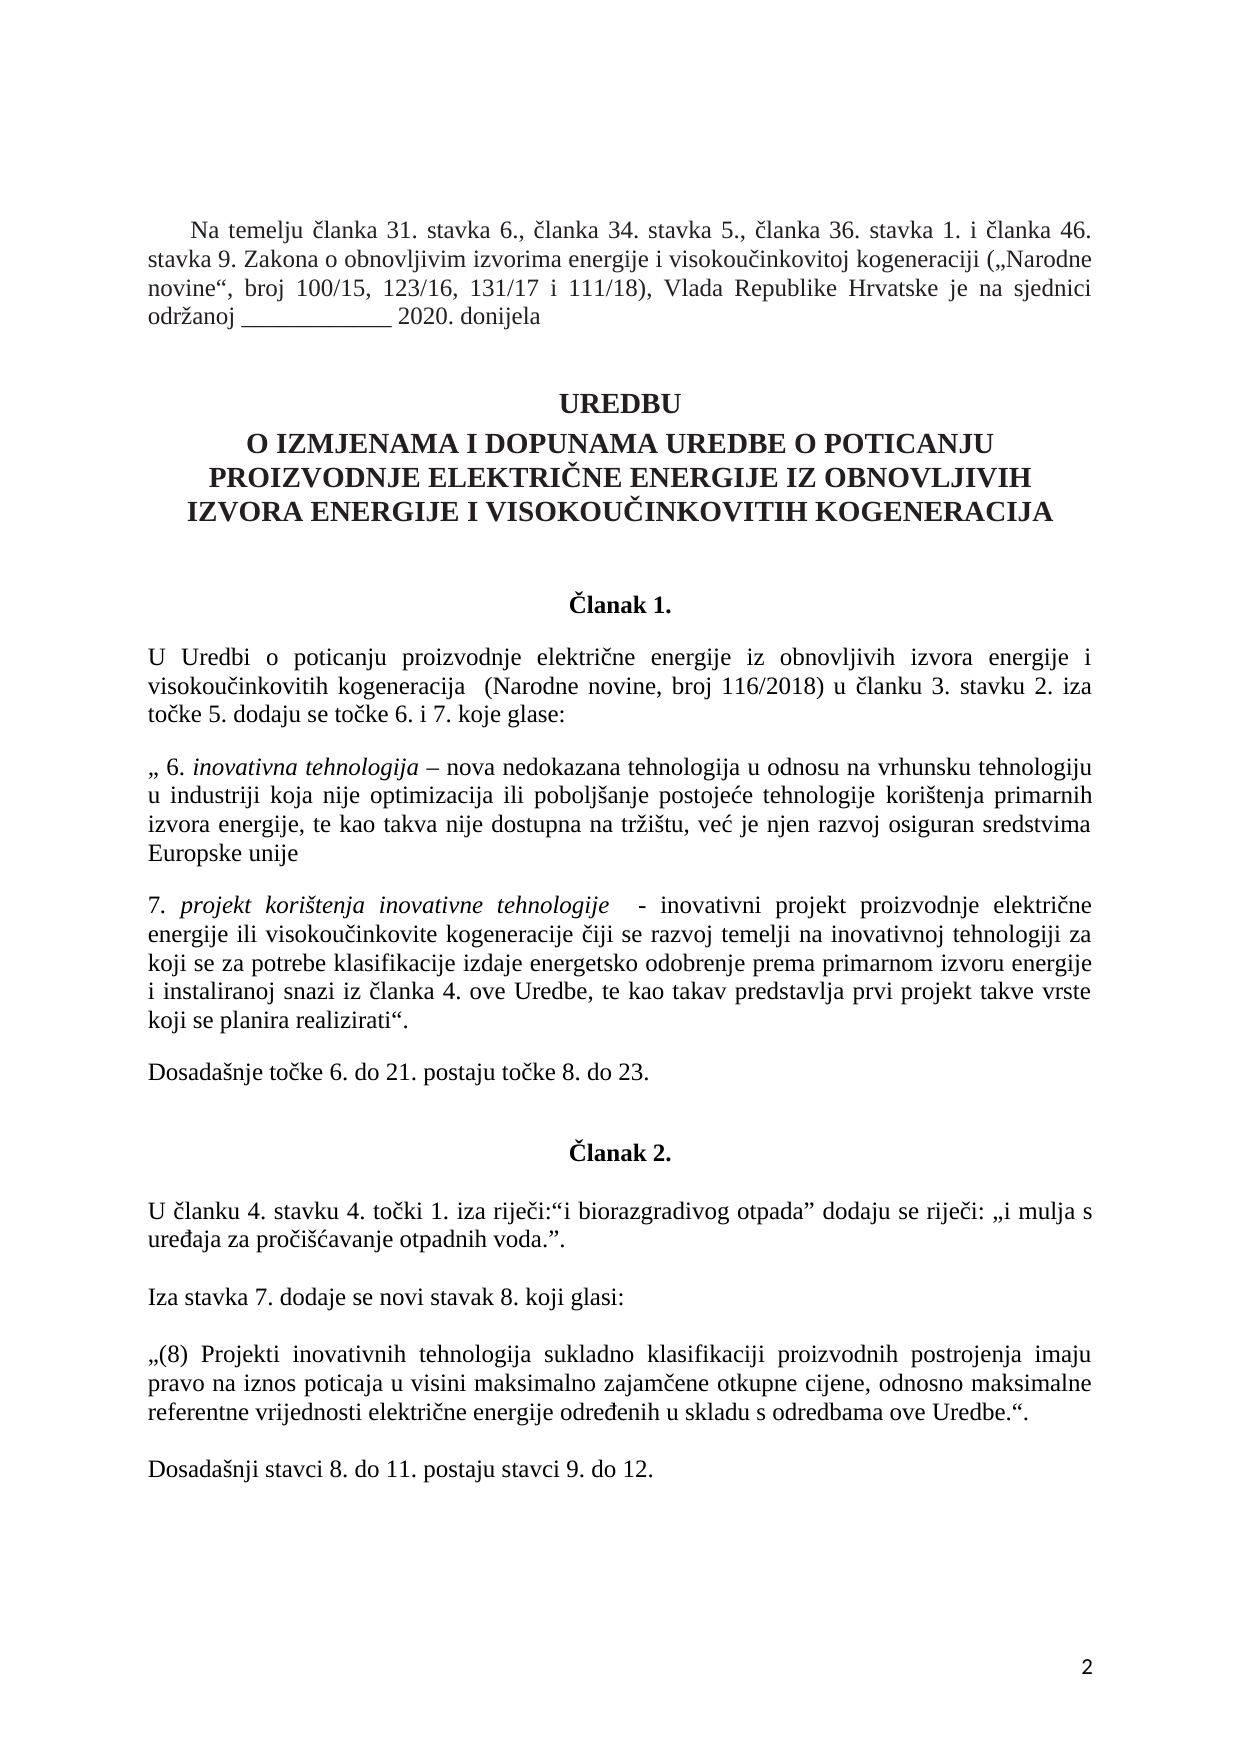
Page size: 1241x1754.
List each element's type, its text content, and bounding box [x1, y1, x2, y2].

text Članak 1. [148, 590, 1093, 619]
text O IZMJENAMA I DOPUNAMA UREDBE O POTICANJU PROIZVODNJE ELEKTRIČNE ENERGIJE IZ OBNOVLJIVIH IZVORA ENERGIJE I VISOKOUČINKOVITIH KOGENERACIJA [148, 427, 1093, 527]
text Dosadašnji stavci 8. do 11. postaju stavci 9. do 12. [148, 1454, 1093, 1483]
text Članak 2. [148, 1138, 1093, 1167]
text U Uredbi o poticanju proizvodnje električne energije iz obnovljivih izvora energije i visokoučinkovitih kogeneracija (Narodne novine, broj 116/2018) u članku 3. stavku 2. iza točke 5. dodaju se točke 6. i 7. koje glase: [148, 642, 1093, 728]
text 7. projekt korištenja inovativne tehnologije - inovativni projekt proizvodnje električne energije ili visokoučinkovite kogeneracije čiji se razvoj temelji na inovativnoj tehnologiji za koji se za potrebe klasifikacije izdaje energetsko odobrenje prema primarnom izvoru energije i instaliranoj snazi iz članka 4. ove Uredbe, te kao takav predstavlja prvi projekt takve vrste koji se planira realizirati“. [148, 890, 1093, 1034]
text UREDBU [148, 386, 1093, 419]
text Dosadašnje točke 6. do 21. postaju točke 8. do 23. [148, 1057, 1093, 1086]
text „ 6. inovativna tehnologija – nova nedokazana tehnologija u odnosu na vrhunsku tehnologiju u industriji koja nije optimizacija ili poboljšanje postojeće tehnologije korištenja primarnih izvora energije, te kao takva nije dostupna na tržištu, već je njen razvoj osiguran sredstvima Europske unije [148, 752, 1093, 867]
text Iza stavka 7. dodaje se novi stavak 8. koji glasi: [148, 1282, 1093, 1311]
text U članku 4. stavku 4. točki 1. iza riječi:“i biorazgradivog otpada” dodaju se riječi: „i mulja s uređaja za pročišćavanje otpadnih voda.”. [148, 1196, 1093, 1253]
text „(8) Projekti inovativnih tehnologija sukladno klasifikaciji proizvodnih postrojenja imaju pravo na iznos poticaja u visini maksimalno zajamčene otkupne cijene, odnosno maksimalne referentne vrijednosti električne energije određenih u skladu s odredbama ove Uredbe.“. [148, 1339, 1093, 1426]
text Na temelju članka 31. stavka 6., članka 34. stavka 5., članka 36. stavka 1. i članka 46. stavka 9. Zakona o obnovljivim izvorima energije i visokoučinkovitoj kogeneraciji („Narodne novine“, broj 100/15, 123/16, 131/17 i 111/18), Vlada Republike Hrvatske je na sjednici održanoj ____________ 2020. donijela [148, 215, 1093, 330]
